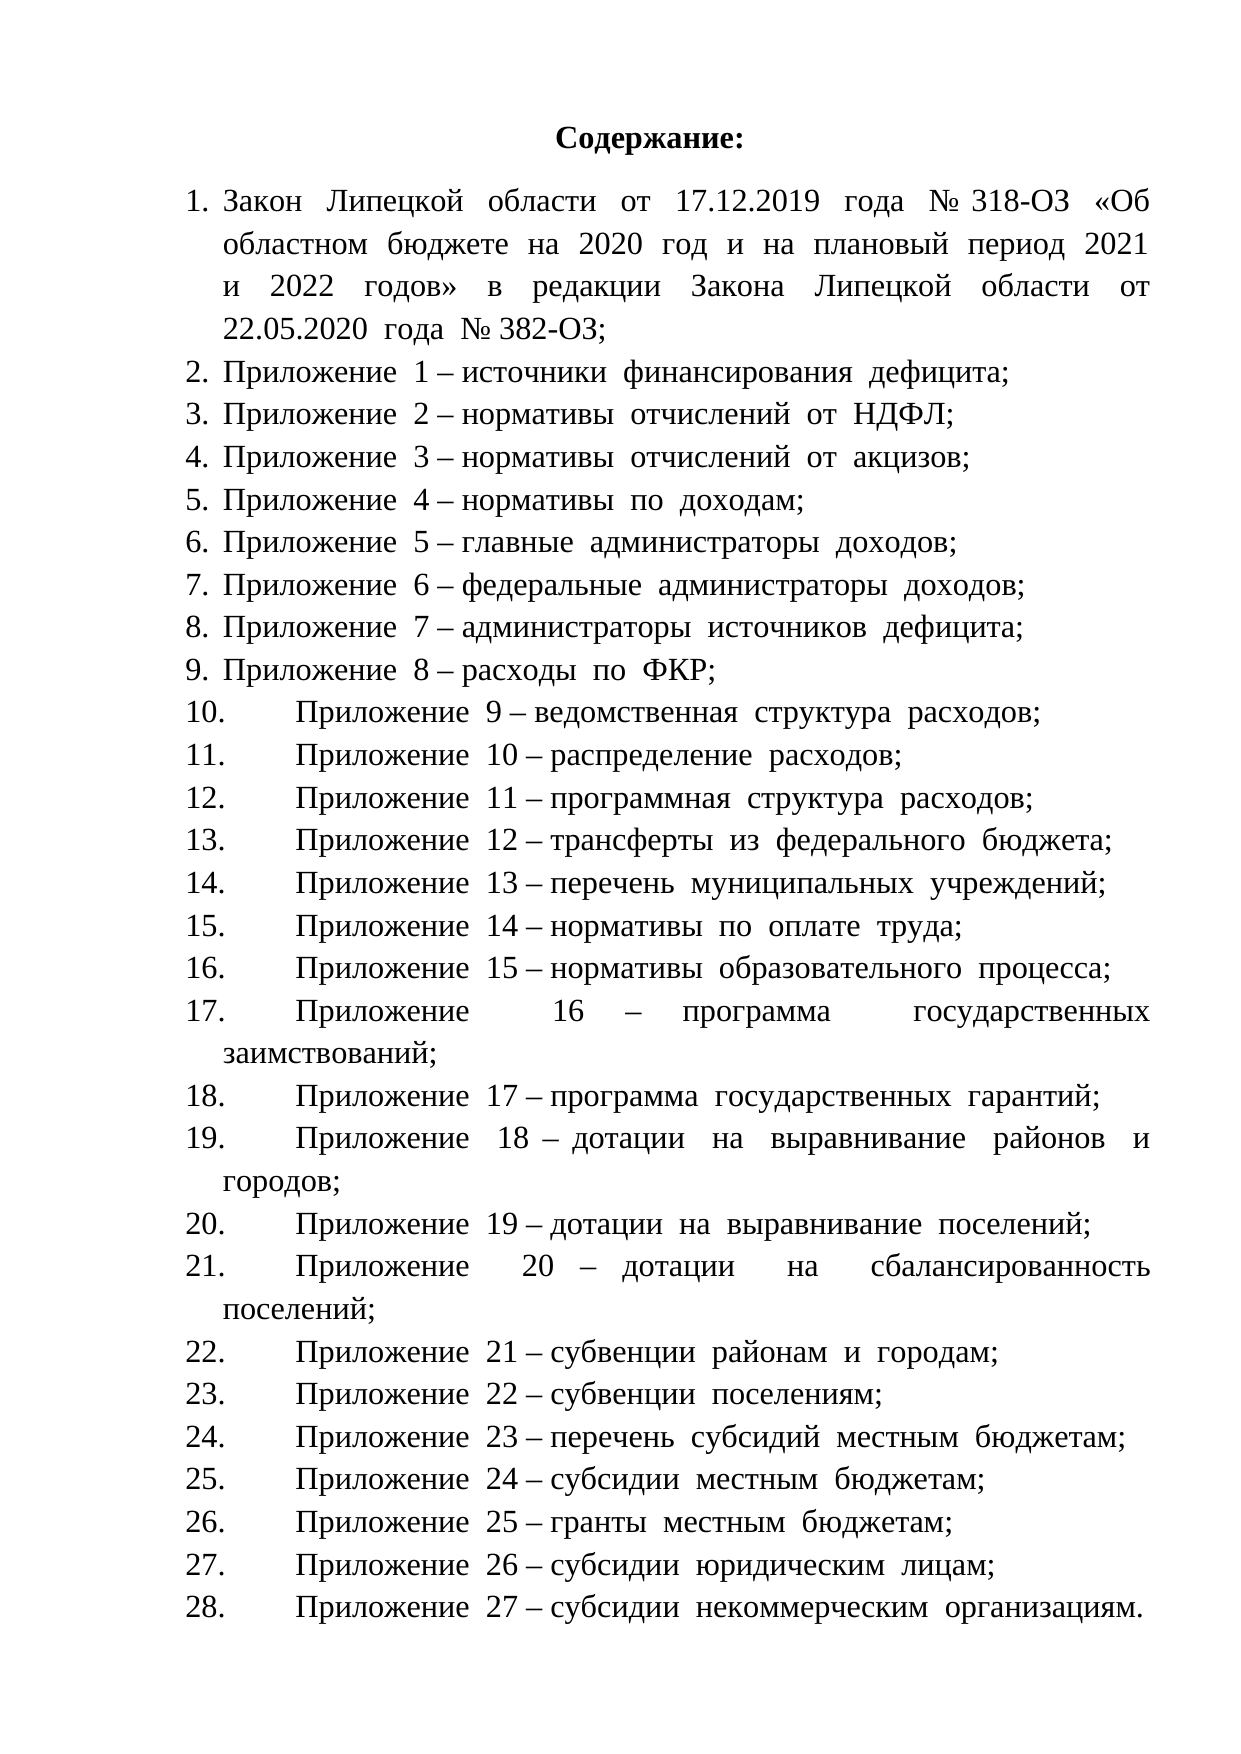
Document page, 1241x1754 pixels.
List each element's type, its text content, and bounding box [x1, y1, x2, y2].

list Приложение 19 – дотации на выравнивание поселений; [185, 1204, 1152, 1241]
list Приложение 20 – дотации на сбалансированность поселений; [185, 1247, 1152, 1326]
list Приложение 21 – субвенции районам и городам; [185, 1332, 1152, 1369]
list Приложение 9 – ведомственная структура расходов; [185, 693, 1152, 730]
list Приложение 27 – субсидии некоммерческим организациям. [185, 1587, 1152, 1624]
list Приложение 18 – дотации на выравнивание районов и городов; [185, 1119, 1152, 1198]
list Приложение 23 – перечень субсидий местным бюджетам; [185, 1417, 1152, 1454]
list Приложение 8 – расходы по ФКР; [185, 650, 1152, 687]
text Содержание: [148, 118, 1152, 155]
list Приложение 17 – программа государственных гарантий; [185, 1076, 1152, 1113]
list Приложение 22 – субвенции поселениям; [185, 1374, 1152, 1412]
list Приложение 14 – нормативы по оплате труда; [185, 906, 1152, 943]
list Закон Липецкой области от 17.12.2019 года № 318-ОЗ «Об областном бюджете на 2020 год и на плановый период 2021 и 2022 годов» в редакции Закона Липецкой области от 22.05.2020 года № 382-ОЗ; [185, 182, 1152, 346]
list Приложение 12 – трансферты из федерального бюджета; [185, 821, 1152, 858]
list Приложение 3 – нормативы отчислений от акцизов; [185, 437, 1152, 474]
list Приложение 15 – нормативы образовательного процесса; [185, 948, 1152, 986]
list Приложение 11 – программная структура расходов; [185, 778, 1152, 815]
list Приложение 4 – нормативы по доходам; [185, 480, 1152, 517]
list Приложение 5 – главные администраторы доходов; [185, 522, 1152, 559]
list Приложение 13 – перечень муниципальных учреждений; [185, 863, 1152, 900]
list Приложение 25 – гранты местным бюджетам; [185, 1502, 1152, 1539]
list Приложение 26 – субсидии юридическим лицам; [185, 1545, 1152, 1582]
list Приложение 7 – администраторы источников дефицита; [185, 608, 1152, 645]
list Приложение 24 – субсидии местным бюджетам; [185, 1460, 1152, 1497]
list Приложение 1 – источники финансирования дефицита; [185, 352, 1152, 389]
list Приложение 6 – федеральные администраторы доходов; [185, 565, 1152, 602]
list Приложение 10 – распределение расходов; [185, 735, 1152, 772]
list Приложение 16 – программа государственных заимствований; [185, 991, 1152, 1071]
list Приложение 2 – нормативы отчислений от НДФЛ; [185, 394, 1152, 432]
